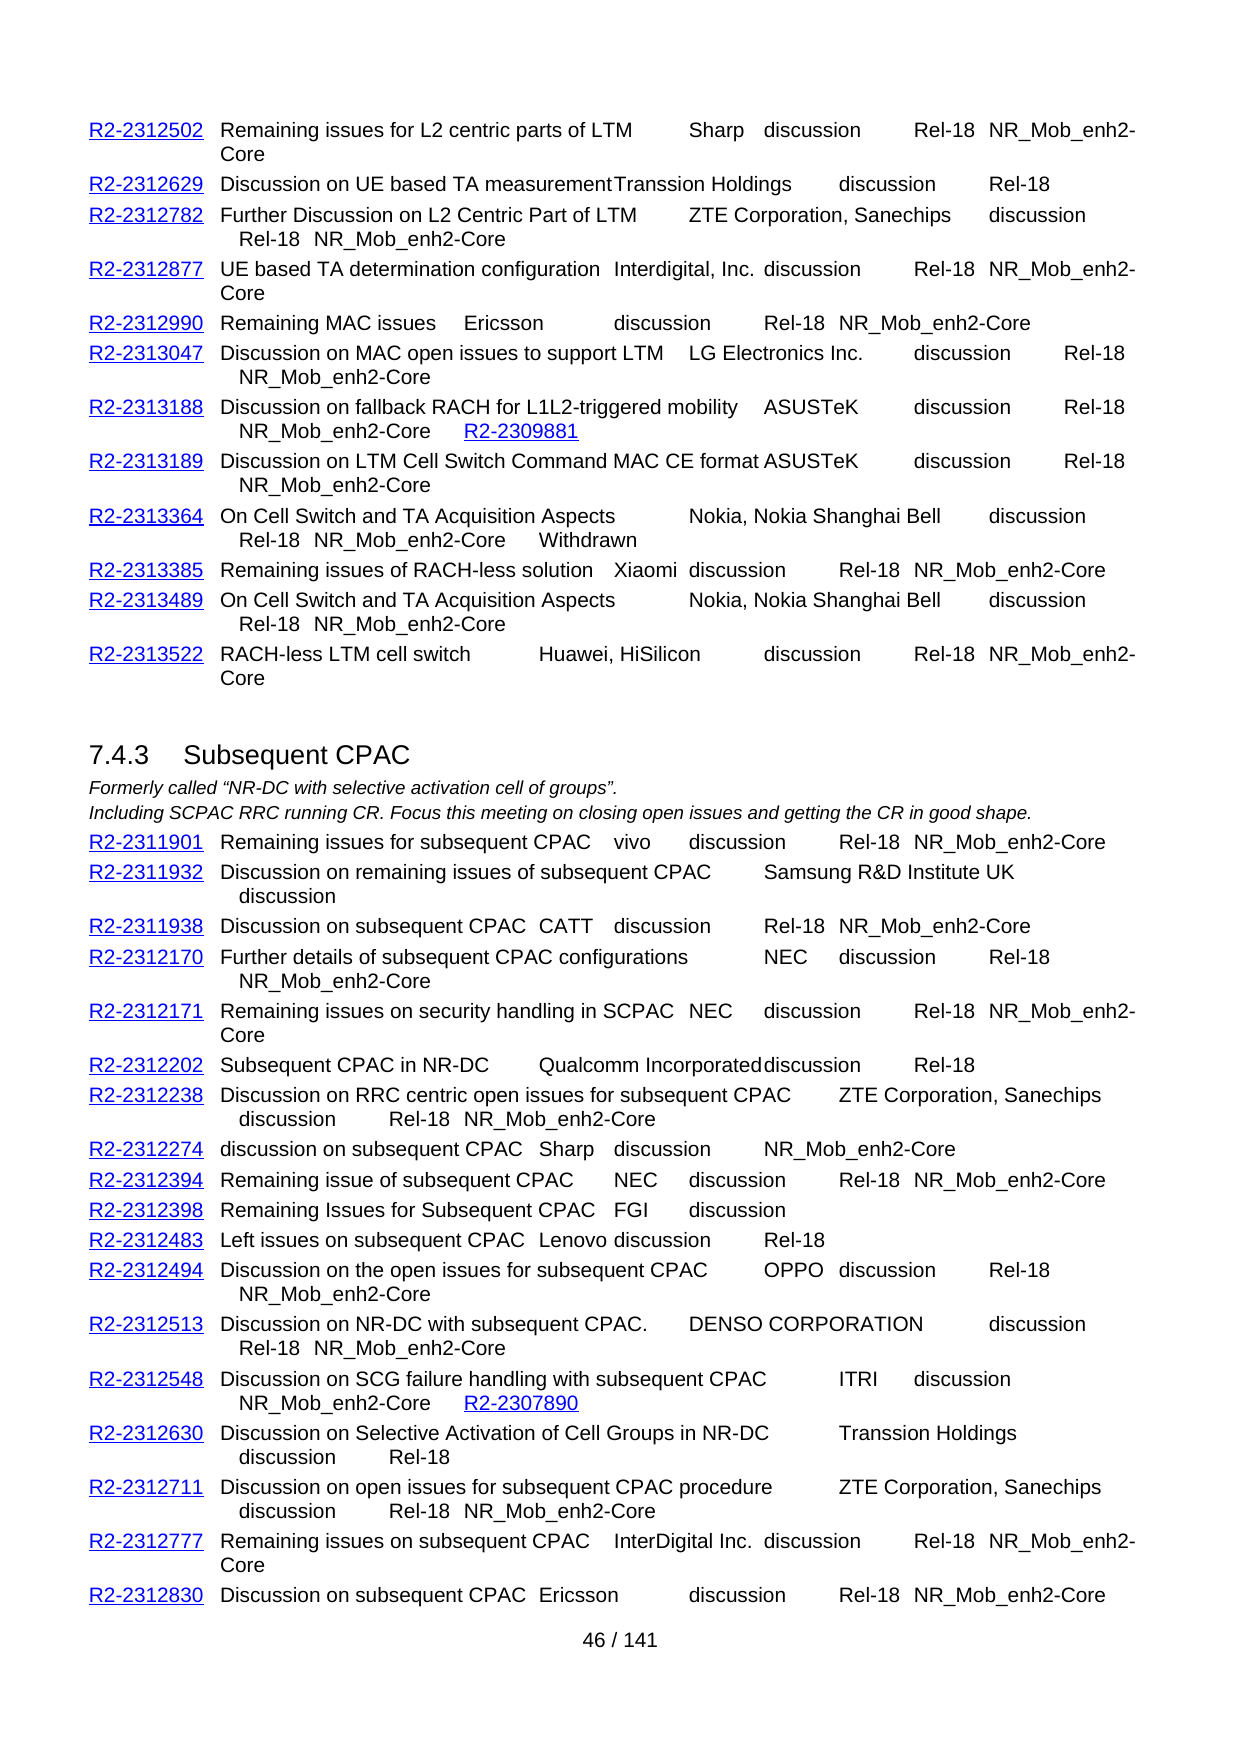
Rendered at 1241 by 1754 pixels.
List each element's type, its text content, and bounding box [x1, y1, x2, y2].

title R2-2312398 Remaining Issues for Subsequent CPAC FGI discussion [89, 1198, 1152, 1222]
title R2-2312170 Further details of subsequent CPAC configurations NEC discussion Rel-18 NR_Mob_enh2-Core [89, 944, 1152, 992]
text Including SCPAC RRC running CR. Focus this meeting on closing open issues and getting the CR in good shape. [89, 802, 1152, 824]
title R2-2312830 Discussion on subsequent CPAC Ericsson discussion Rel-18 NR_Mob_enh2-Core [89, 1583, 1152, 1607]
title R2-2312238 Discussion on RRC centric open issues for subsequent CPAC ZTE Corporation, Sanechips discussion Rel-18 NR_Mob_enh2-Core [89, 1083, 1152, 1131]
title R2-2312777 Remaining issues on subsequent CPAC InterDigital Inc. discussion Rel-18 NR_Mob_enh2-Core [89, 1529, 1152, 1577]
title R2-2312394 Remaining issue of subsequent CPAC NEC discussion Rel-18 NR_Mob_enh2-Core [89, 1167, 1152, 1191]
subtitle 7.4.3 Subsequent CPAC [89, 739, 1152, 770]
title R2-2312171 Remaining issues on security handling in SCPAC NEC discussion Rel-18 NR_Mob_enh2-Core [89, 999, 1152, 1047]
title R2-2313385 Remaining issues of RACH-less solution Xiaomi discussion Rel-18 NR_Mob_enh2-Core [89, 558, 1152, 582]
title R2-2312877 UE based TA determination configuration Interdigital, Inc. discussion Rel-18 NR_Mob_enh2-Core [89, 257, 1152, 304]
title R2-2312202 Subsequent CPAC in NR-DC Qualcomm Incorporated discussion Rel-18 [89, 1053, 1152, 1077]
title R2-2313047 Discussion on MAC open issues to support LTM LG Electronics Inc. discussion Rel-18 NR_Mob_enh2-Core [89, 341, 1152, 389]
title R2-2312782 Further Discussion on L2 Centric Part of LTM ZTE Corporation, Sanechips discussion Rel-18 NR_Mob_enh2-Core [89, 202, 1152, 250]
title R2-2313188 Discussion on fallback RACH for L1L2-triggered mobility ASUSTeK discussion Rel-18 NR_Mob_enh2-Core R2-2309881 [89, 395, 1152, 443]
title R2-2313489 On Cell Switch and TA Acquisition Aspects Nokia, Nokia Shanghai Bell discussion Rel-18 NR_Mob_enh2-Core [89, 588, 1152, 636]
title R2-2312990 Remaining MAC issues Ericsson discussion Rel-18 NR_Mob_enh2-Core [89, 311, 1152, 335]
title R2-2311932 Discussion on remaining issues of subsequent CPAC Samsung R&D Institute UK discussion [89, 860, 1152, 908]
title R2-2312548 Discussion on SCG failure handling with subsequent CPAC ITRI discussion NR_Mob_enh2-Core R2-2307890 [89, 1366, 1152, 1414]
text Formerly called “NR-DC with selective activation cell of groups”. [89, 776, 1152, 798]
title R2-2312502 Remaining issues for L2 centric parts of LTM Sharp discussion Rel-18 NR_Mob_enh2-Core [89, 118, 1152, 166]
title R2-2313189 Discussion on LTM Cell Switch Command MAC CE format ASUSTeK discussion Rel-18 NR_Mob_enh2-Core [89, 449, 1152, 497]
title R2-2312711 Discussion on open issues for subsequent CPAC procedure ZTE Corporation, Sanechips discussion Rel-18 NR_Mob_enh2-Core [89, 1475, 1152, 1523]
title R2-2312629 Discussion on UE based TA measurement Transsion Holdings discussion Rel-18 [89, 172, 1152, 196]
title R2-2312630 Discussion on Selective Activation of Cell Groups in NR-DC Transsion Holdings discussion Rel-18 [89, 1421, 1152, 1468]
title R2-2311938 Discussion on subsequent CPAC CATT discussion Rel-18 NR_Mob_enh2-Core [89, 914, 1152, 938]
title R2-2312483 Left issues on subsequent CPAC Lenovo discussion Rel-18 [89, 1228, 1152, 1252]
title R2-2312494 Discussion on the open issues for subsequent CPAC OPPO discussion Rel-18 NR_Mob_enh2-Core [89, 1258, 1152, 1306]
title R2-2311901 Remaining issues for subsequent CPAC vivo discussion Rel-18 NR_Mob_enh2-Core [89, 830, 1152, 854]
title R2-2312513 Discussion on NR-DC with subsequent CPAC. DENSO CORPORATION discussion Rel-18 NR_Mob_enh2-Core [89, 1312, 1152, 1360]
title R2-2313522 RACH-less LTM cell switch Huawei, HiSilicon discussion Rel-18 NR_Mob_enh2-Core [89, 642, 1152, 690]
title R2-2313364 On Cell Switch and TA Acquisition Aspects Nokia, Nokia Shanghai Bell discussion Rel-18 NR_Mob_enh2-Core Withdrawn [89, 503, 1152, 551]
title R2-2312274 discussion on subsequent CPAC Sharp discussion NR_Mob_enh2-Core [89, 1137, 1152, 1161]
